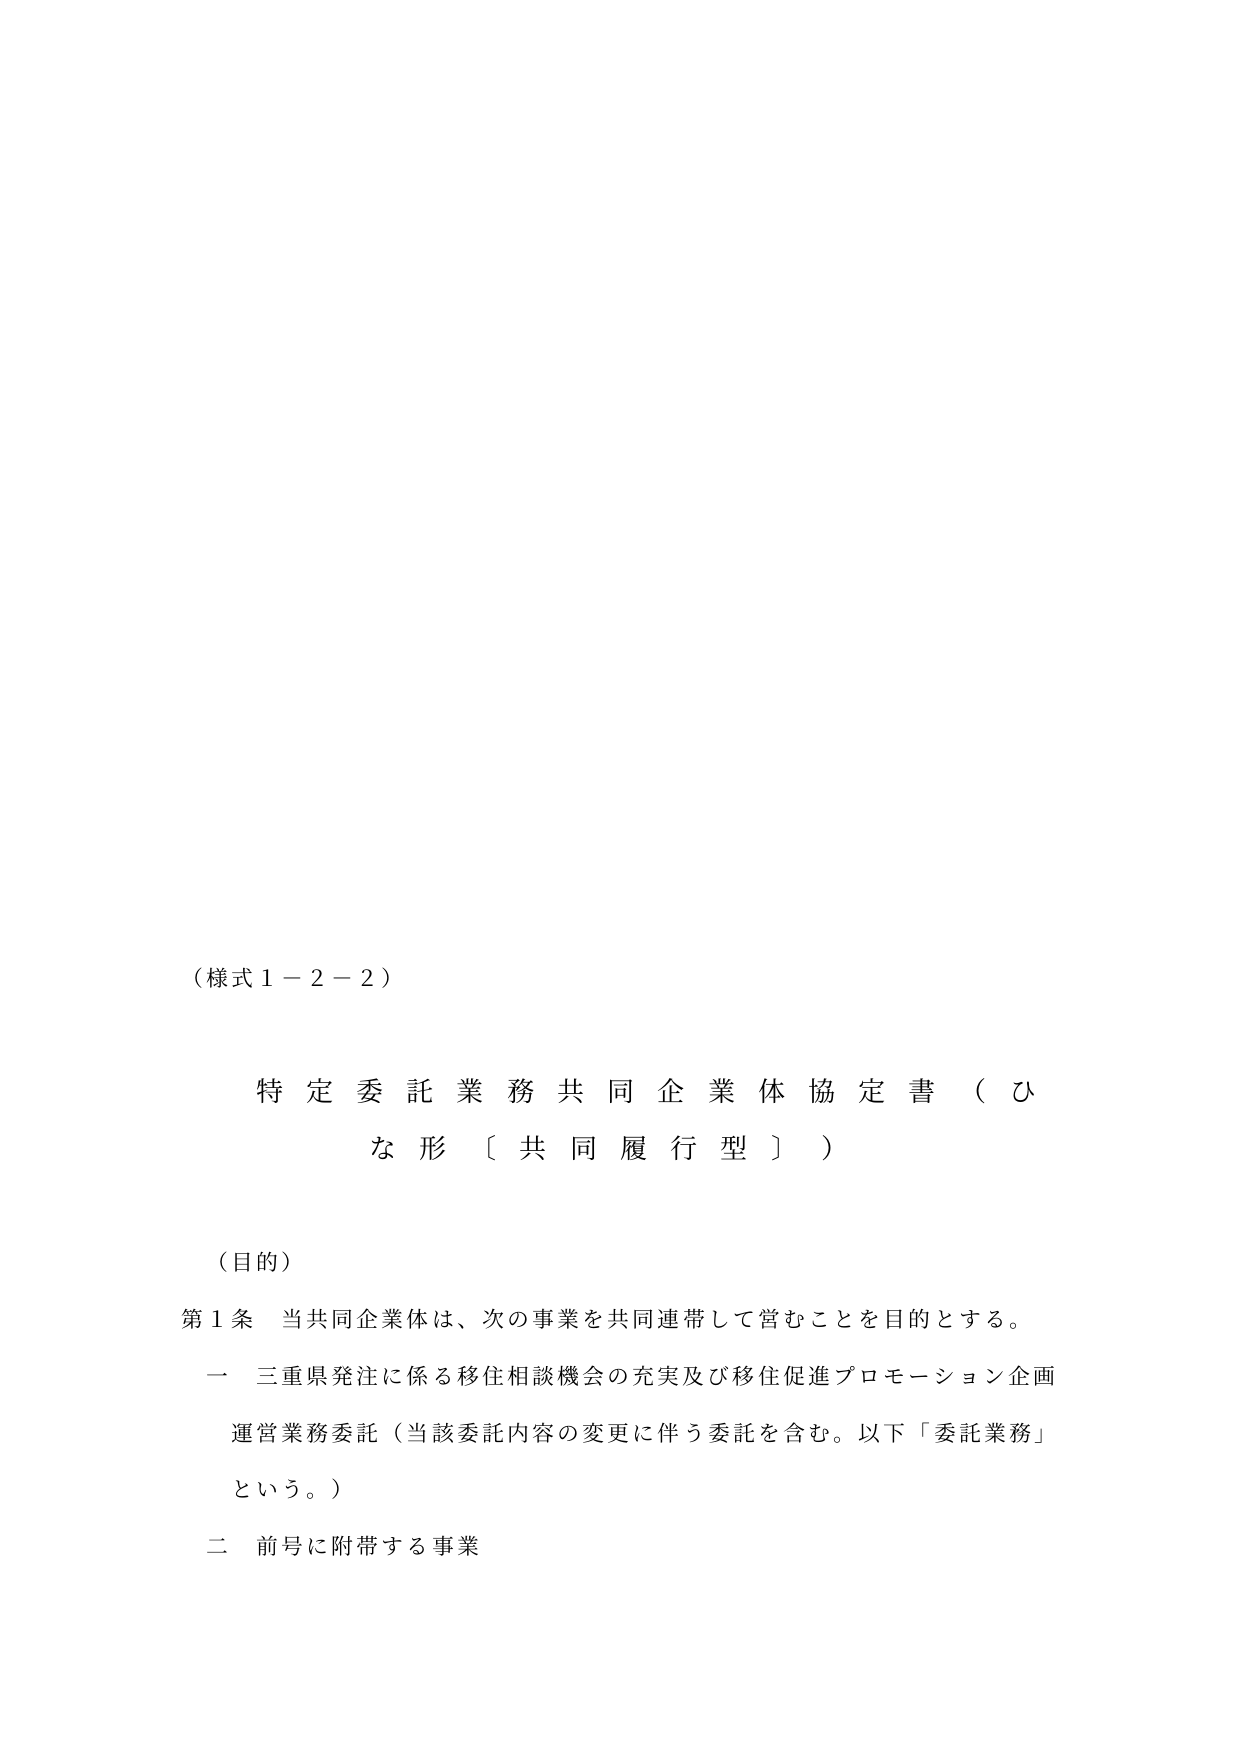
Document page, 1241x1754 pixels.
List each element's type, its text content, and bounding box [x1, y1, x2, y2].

text （目的） [181, 1232, 1059, 1289]
text （様式１－２－２） [181, 948, 1059, 1005]
text 特定委託業務共同企業体協定書（ひな形〔共同履行型〕） [181, 1062, 1059, 1176]
text 二 前号に附帯する事業 [181, 1517, 1059, 1574]
text 第１条 当共同企業体は、次の事業を共同連帯して営むことを目的とする。 [181, 1289, 1059, 1346]
text 一 三重県発注に係る移住相談機会の充実及び移住促進プロモーション企画運営業務委託（当該委託内容の変更に伴う委託を含む。以下「委託業務」という。） [181, 1346, 1059, 1517]
